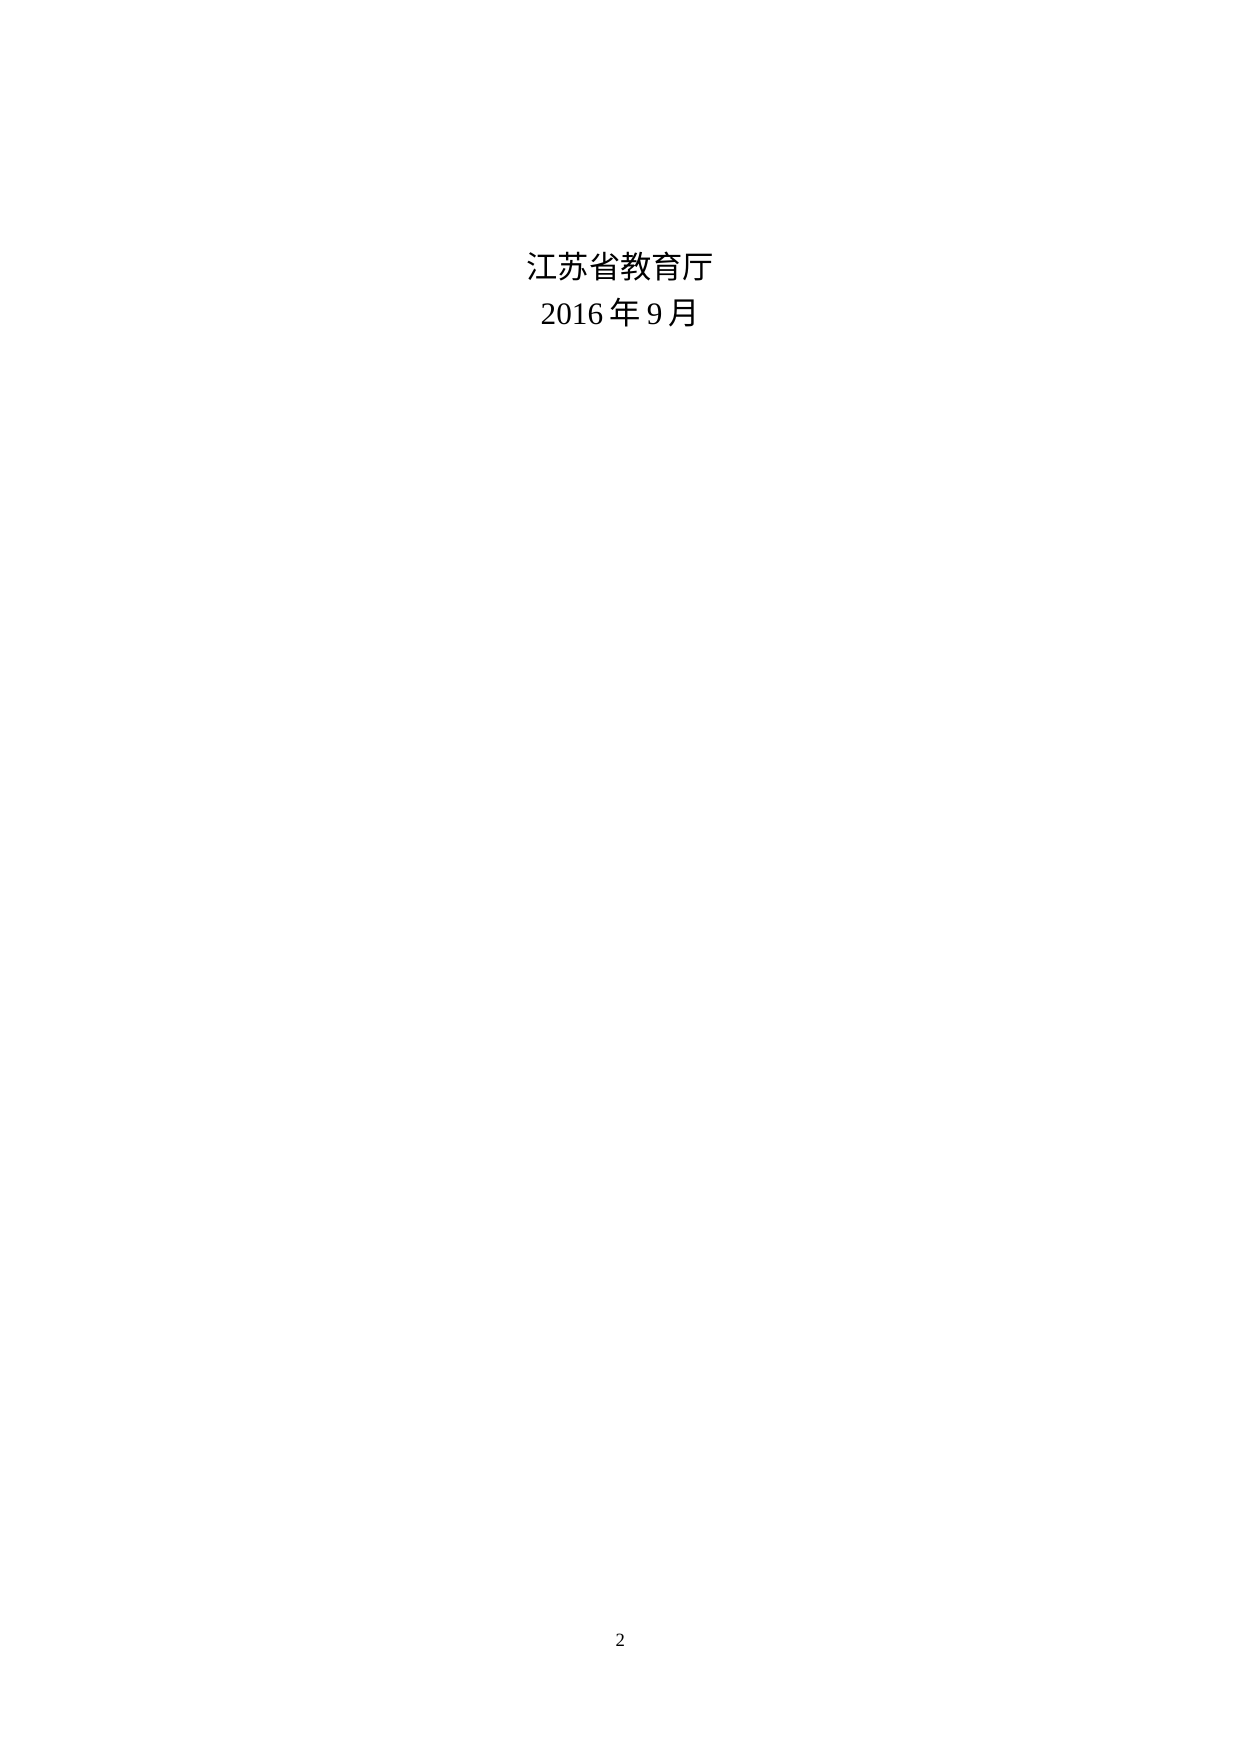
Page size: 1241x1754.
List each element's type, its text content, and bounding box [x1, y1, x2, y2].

text 2016年9月 [159, 288, 1081, 333]
text 江苏省教育厅 [159, 243, 1081, 288]
